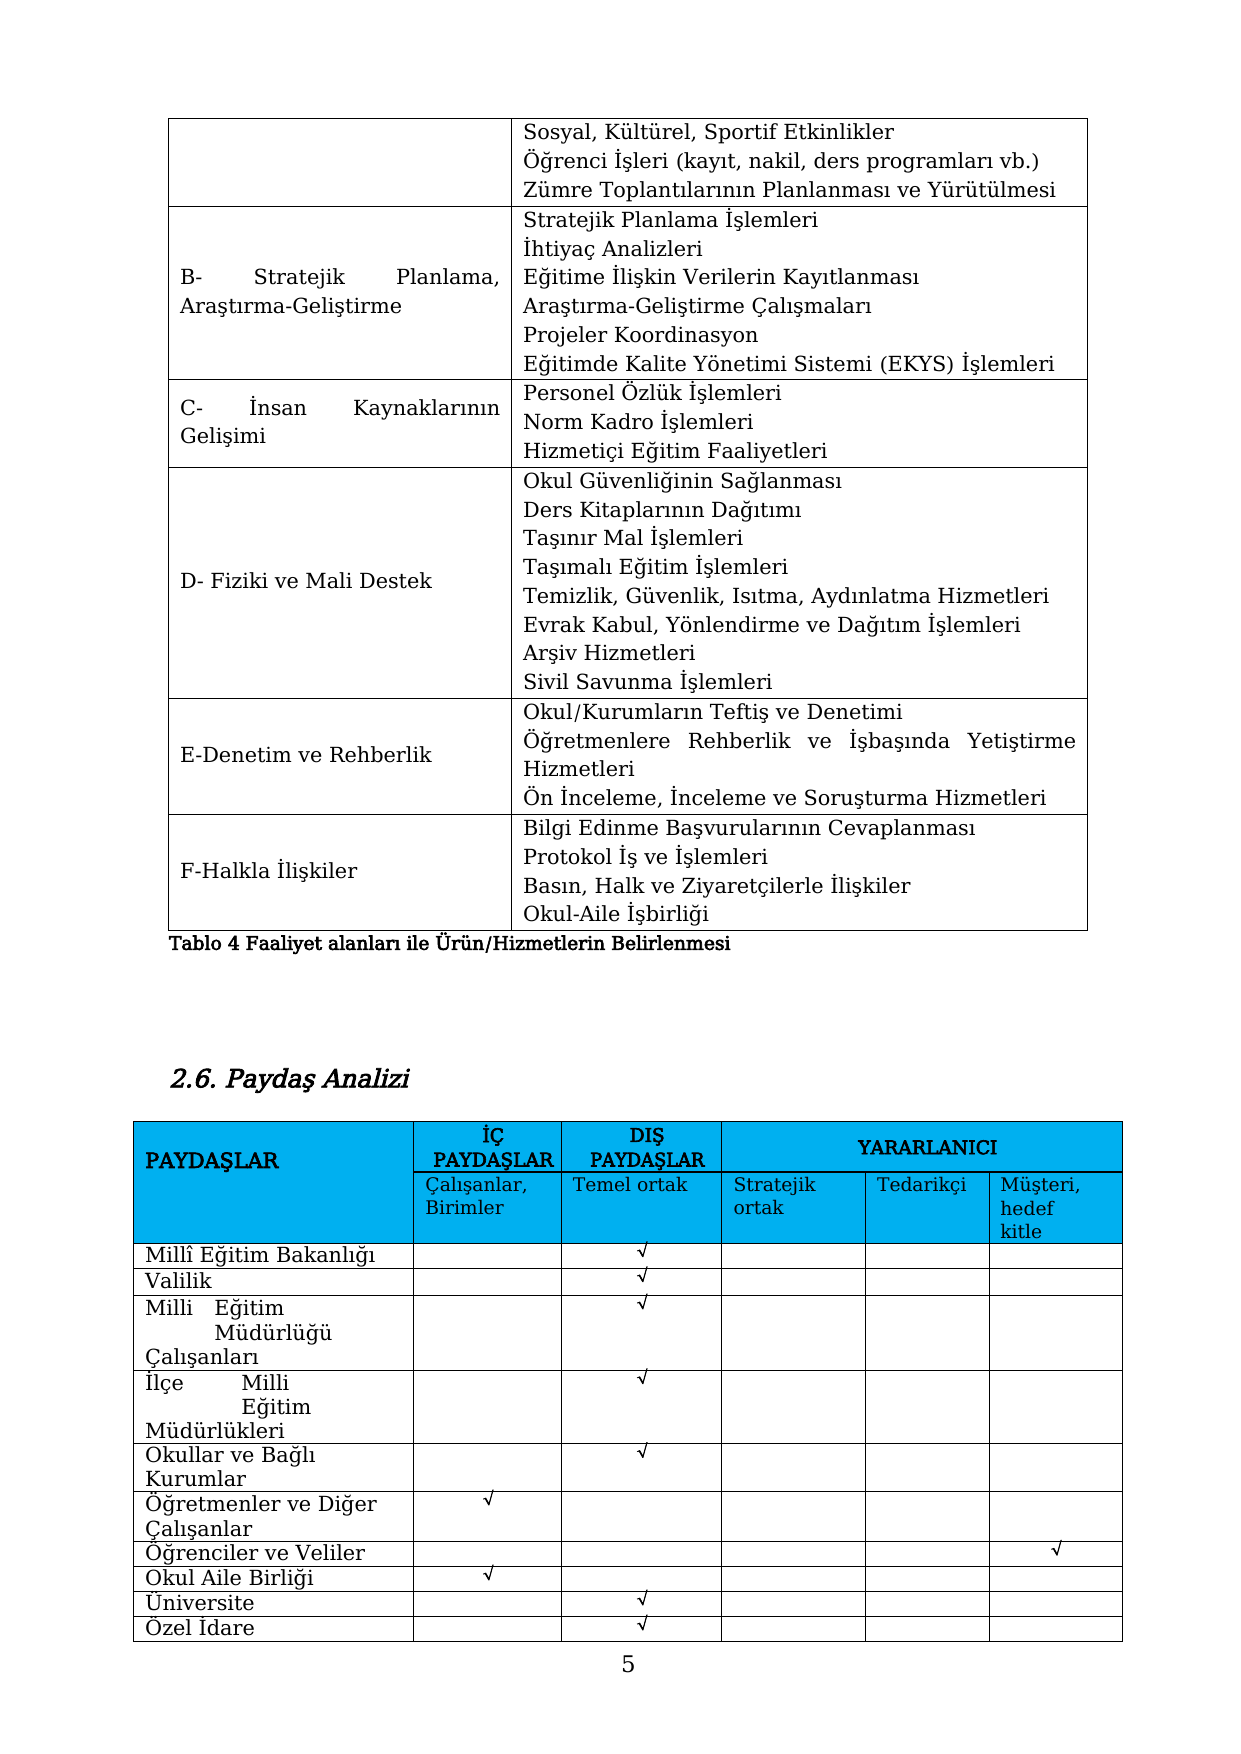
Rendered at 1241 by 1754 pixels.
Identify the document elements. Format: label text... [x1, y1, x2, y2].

table_cell Okul Aile Birliği [134, 1567, 413, 1591]
table_cell Stratejik ortak [722, 1173, 865, 1243]
table_cell  [562, 1244, 721, 1268]
table_cell  [562, 1269, 721, 1295]
table_cell [866, 1371, 989, 1443]
table_cell [722, 1592, 865, 1616]
table_cell D- Fiziki ve Mali Destek [169, 468, 511, 698]
table_cell Valilik [134, 1269, 413, 1295]
table_cell [990, 1296, 1122, 1370]
table_cell [414, 1371, 561, 1443]
table_cell F-Halkla İlişkiler [169, 815, 511, 930]
table_cell [414, 1296, 561, 1370]
table_cell Bilgi Edinme Başvurularının Cevaplanması Protokol İş ve İşlemleri Basın, Halk ve Ziyaretçilerle İlişkiler Okul-Aile İşbirliği [512, 815, 1087, 930]
table_cell [722, 1444, 865, 1491]
table_cell Personel Özlük İşlemleri Norm Kadro İşlemleri Hizmetiçi Eğitim Faaliyetleri [512, 380, 1087, 467]
table_cell [990, 1371, 1122, 1443]
table_cell [866, 1269, 989, 1295]
table_cell [562, 1567, 721, 1591]
table_cell B- Stratejik Planlama, Araştırma-Geliştirme [169, 207, 511, 379]
table_cell [990, 1492, 1122, 1541]
table_header DIŞ PAYDAŞLAR [562, 1122, 721, 1171]
table_cell [562, 1542, 721, 1566]
table_cell [990, 1592, 1122, 1616]
table_cell [722, 1492, 865, 1541]
table_cell [990, 1567, 1122, 1591]
table_cell E-Denetim ve Rehberlik [169, 699, 511, 814]
table_cell Millî Eğitim Bakanlığı [134, 1244, 413, 1268]
table_cell Çalışanlar, Birimler [414, 1173, 561, 1243]
table_cell [562, 1492, 721, 1541]
table_cell  [562, 1617, 721, 1641]
table_cell Temel ortak [562, 1173, 721, 1243]
table_cell Üniversite [134, 1592, 413, 1616]
table_cell [722, 1371, 865, 1443]
table_cell [866, 1244, 989, 1268]
table_cell  [414, 1492, 561, 1541]
table_cell  [990, 1542, 1122, 1566]
table_cell Özel İdare [134, 1617, 413, 1641]
table_cell [866, 1617, 989, 1641]
table_cell Okullar ve Bağlı Kurumlar [134, 1444, 413, 1491]
table_cell Stratejik Planlama İşlemleri İhtiyaç Analizleri Eğitime İlişkin Verilerin Kayıtlanması Araştırma-Geliştirme Çalışmaları Projeler Koordinasyon Eğitimde Kalite Yönetimi Sistemi (EKYS) İşlemleri [512, 207, 1087, 379]
table_cell Öğretmenler ve Diğer Çalışanlar [134, 1492, 413, 1541]
table_cell [414, 1617, 561, 1641]
table_cell Okul Güvenliğinin Sağlanması Ders Kitaplarının Dağıtımı Taşınır Mal İşlemleri Taşımalı Eğitim İşlemleri Temizlik, Güvenlik, Isıtma, Aydınlatma Hizmetleri Evrak Kabul, Yönlendirme ve Dağıtım İşlemleri Arşiv Hizmetleri Sivil Savunma İşlemleri [512, 468, 1087, 698]
table_cell [866, 1542, 989, 1566]
table_cell [722, 1617, 865, 1641]
table_cell [722, 1269, 865, 1295]
table_cell [414, 1542, 561, 1566]
table_cell Müşteri, hedef kitle [990, 1173, 1122, 1243]
table_cell [866, 1296, 989, 1370]
table_cell [990, 1269, 1122, 1295]
table_cell [722, 1567, 865, 1591]
table_cell Okul/Kurumların Teftiş ve Denetimi Öğretmenlere Rehberlik ve İşbaşında Yetiştirme Hizmetleri Ön İnceleme, İnceleme ve Soruşturma Hizmetleri [512, 699, 1087, 814]
table_cell Öğrenciler ve Veliler [134, 1542, 413, 1566]
table_cell [722, 1542, 865, 1566]
table_cell [414, 1444, 561, 1491]
table_cell [866, 1592, 989, 1616]
subtitle 2.6. Paydaş Analizi [169, 1062, 1087, 1092]
table_cell [866, 1444, 989, 1491]
table_cell  [414, 1567, 561, 1591]
table_cell [722, 1296, 865, 1370]
table_cell [990, 1244, 1122, 1268]
table_cell [414, 1244, 561, 1268]
table_cell C- İnsan Kaynaklarının Gelişimi [169, 380, 511, 467]
table_cell [866, 1492, 989, 1541]
table_cell  [562, 1592, 721, 1616]
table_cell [169, 119, 511, 206]
table_header İÇ PAYDAŞLAR [414, 1122, 561, 1171]
table_cell  [562, 1444, 721, 1491]
table_cell [722, 1244, 865, 1268]
table_cell [866, 1567, 989, 1591]
table_cell Tedarikçi [866, 1173, 989, 1243]
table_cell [512, 119, 1087, 206]
table_cell  [562, 1371, 721, 1443]
table_cell  [562, 1296, 721, 1370]
table_cell Milli Eğitim Müdürlüğü Çalışanları [134, 1296, 413, 1370]
table_cell İlçe Milli Eğitim Müdürlükleri [134, 1371, 413, 1443]
table_cell [990, 1444, 1122, 1491]
table_cell [414, 1592, 561, 1616]
table_header YARARLANICI [722, 1122, 1122, 1171]
table_header PAYDAŞLAR [134, 1122, 413, 1243]
table_cell [414, 1269, 561, 1295]
table_cell [990, 1617, 1122, 1641]
